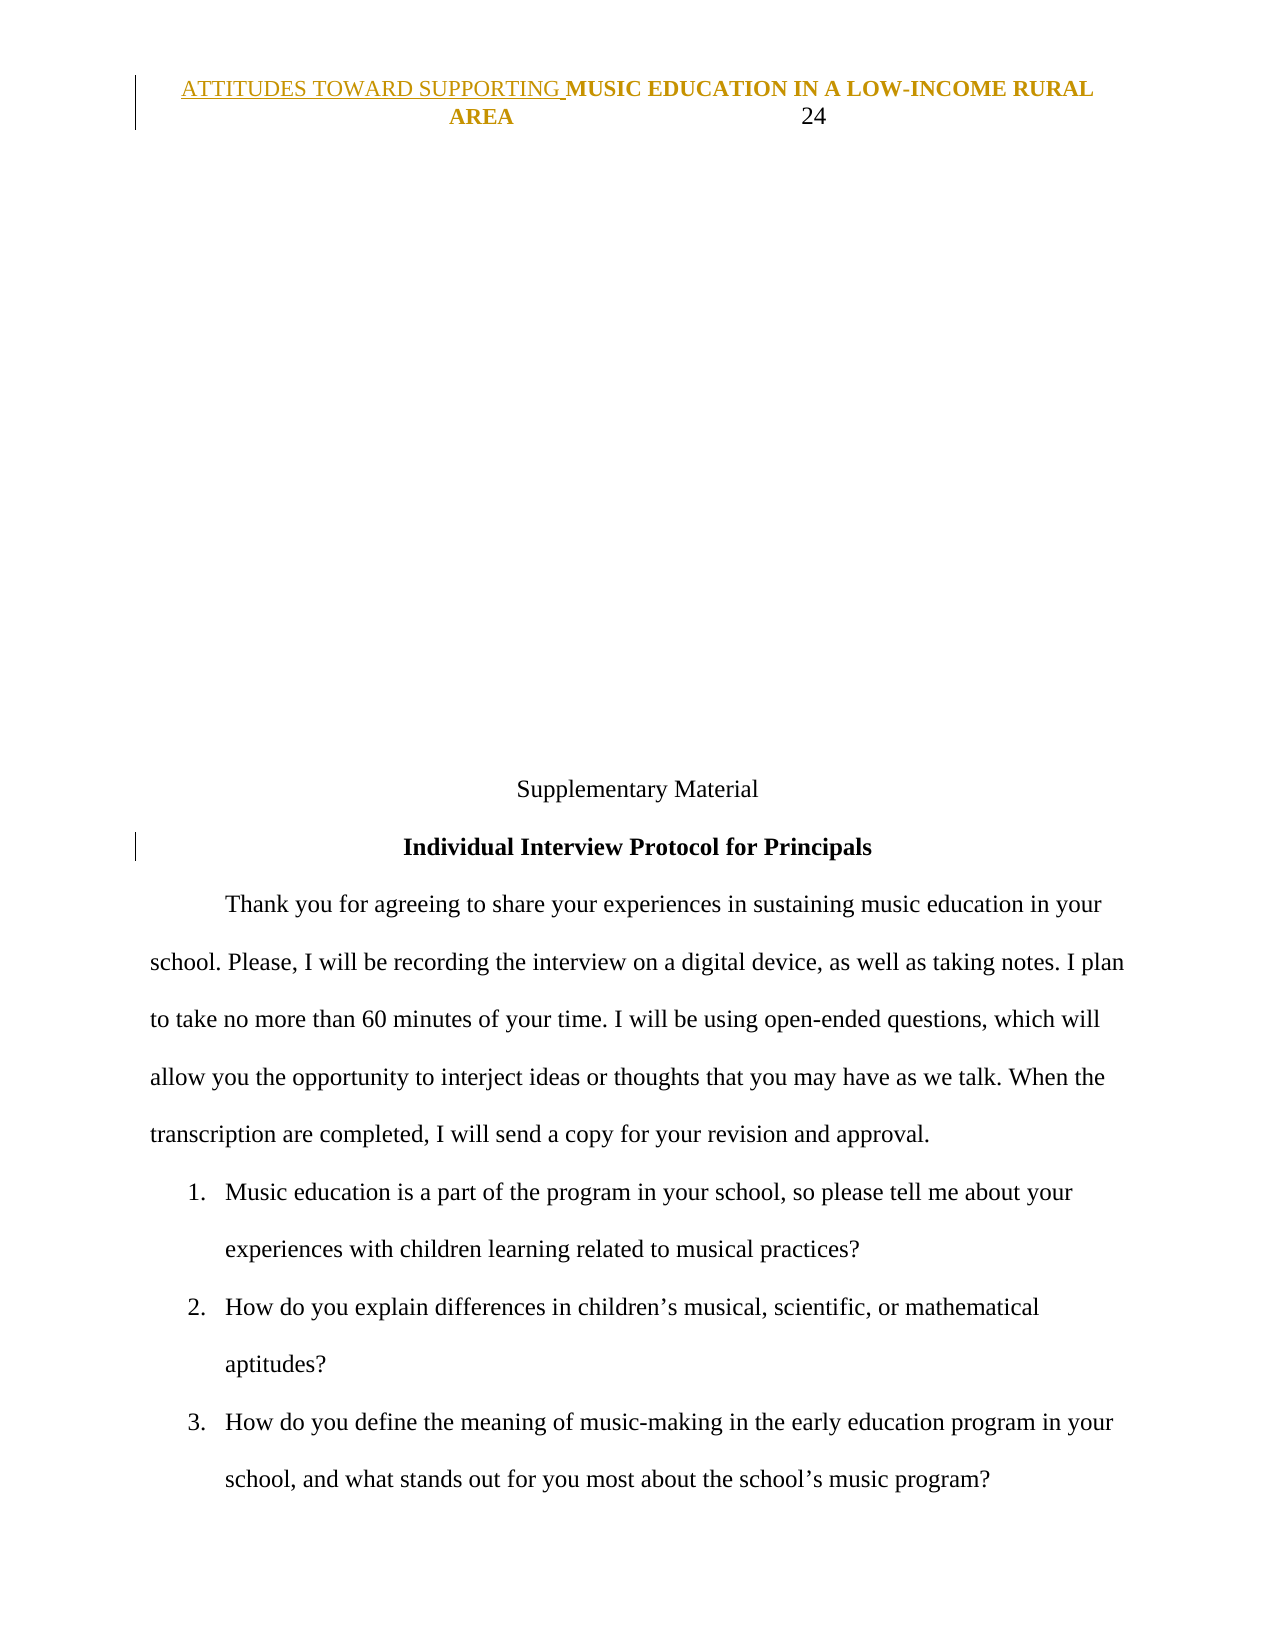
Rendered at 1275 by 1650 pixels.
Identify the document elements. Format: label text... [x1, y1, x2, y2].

text Supplementary Material [150, 774, 1125, 803]
list How do you define the meaning of music-making in the early education program in your school, and what stands out for you most about the school’s music program? [187, 1407, 1125, 1493]
text Thank you for agreeing to share your experiences in sustaining music education in your school. Please, I will be recording the interview on a digital device, as well as taking notes. I plan to take no more than 60 minutes of your time. I will be using open-ended questions, which will allow you the opportunity to interject ideas or thoughts that you may have as we talk. When the transcription are completed, I will send a copy for your revision and approval. [150, 889, 1125, 1148]
text Individual Interview Protocol for Principals [150, 832, 1125, 861]
list Music education is a part of the program in your school, so please tell me about your experiences with children learning related to musical practices? [187, 1177, 1125, 1263]
list How do you explain differences in children’s musical, scientific, or mathematical aptitudes? [187, 1292, 1125, 1378]
